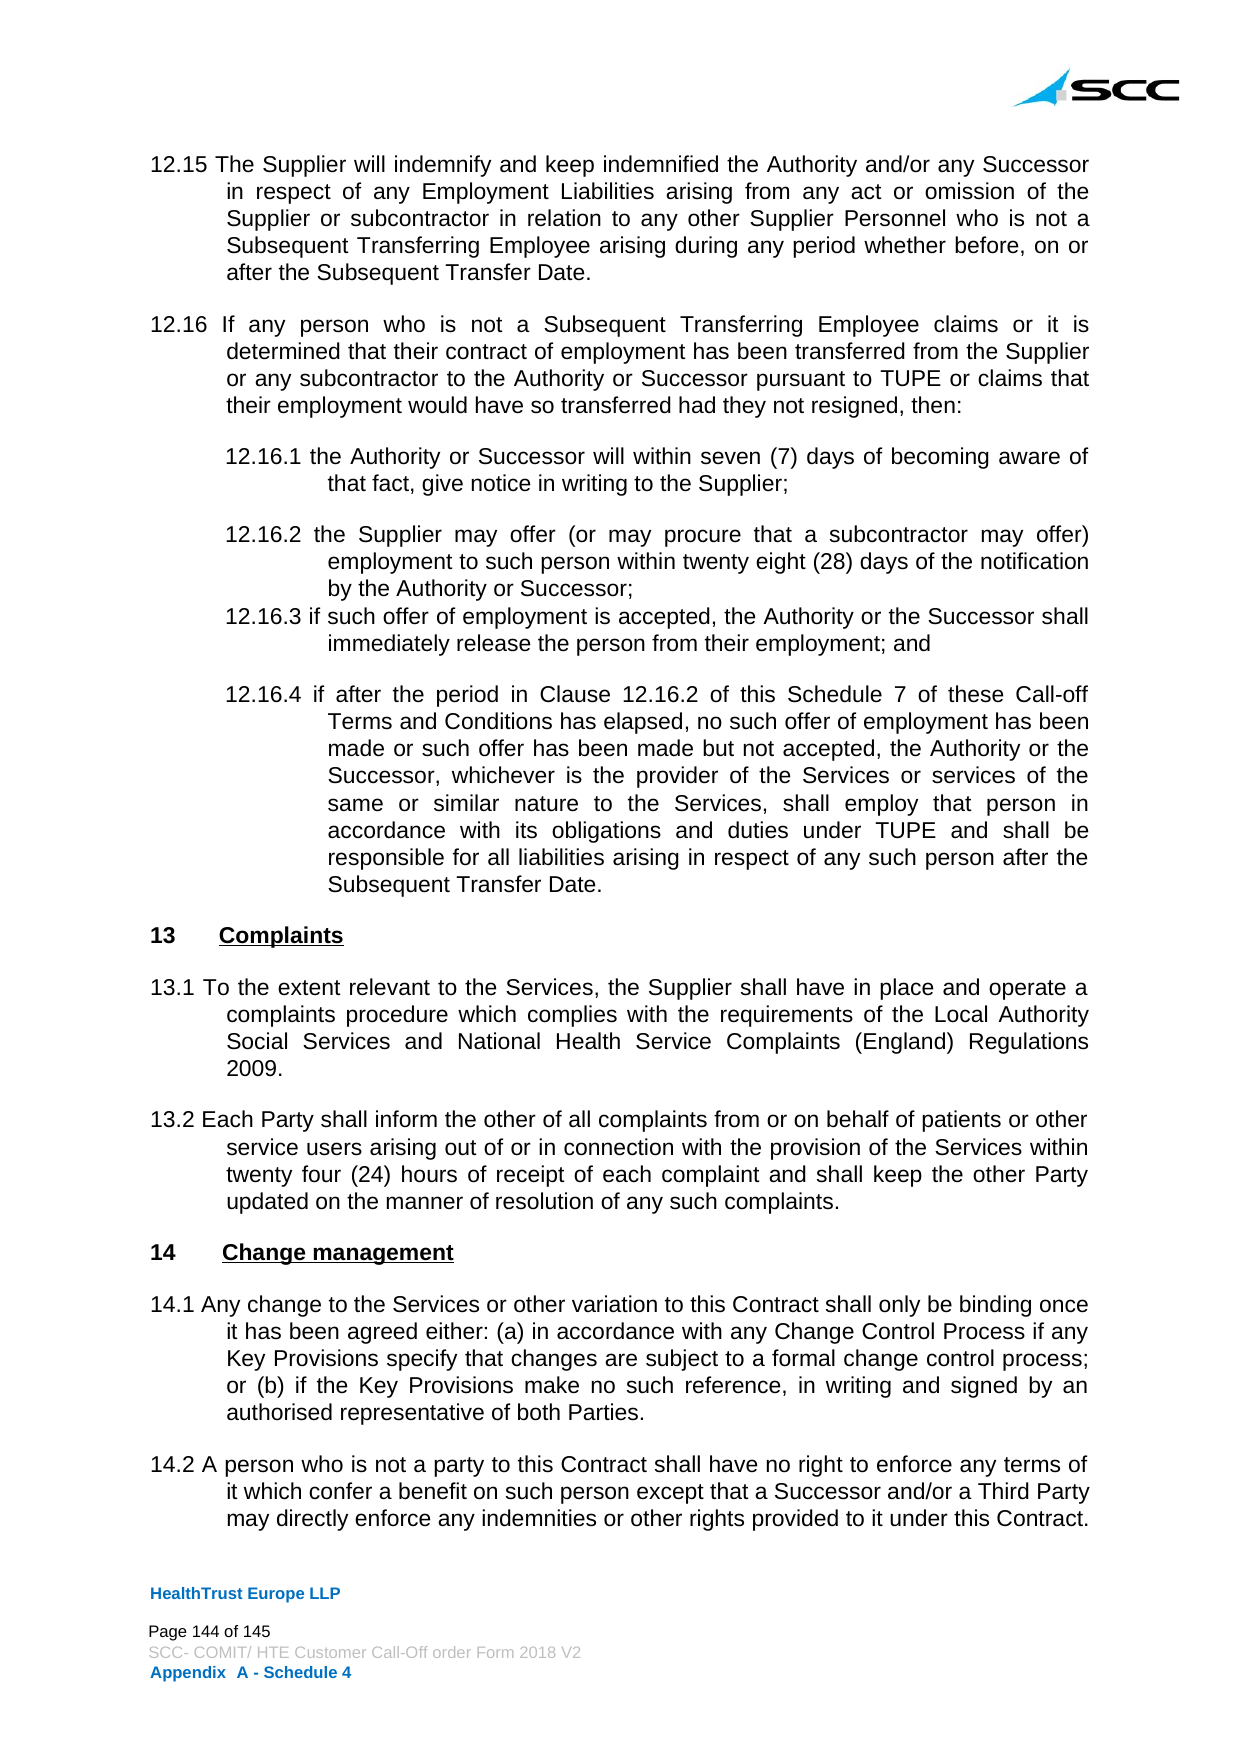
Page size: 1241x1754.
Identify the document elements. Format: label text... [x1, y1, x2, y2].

text 12.16 If any person who is not a Subsequent Transferring Employee claims or it is determined that their contract of employment has been transferred from the Supplier or any subcontractor to the Authority or Successor pursuant to TUPE or claims that their employment would have so transferred had they not resigned, then: [150, 311, 1090, 418]
text 14.1 Any change to the Services or other variation to this Contract shall only be binding once it has been agreed either: (a) in accordance with any Change Control Process if any Key Provisions specify that changes are subject to a formal change control process; or (b) if the Key Provisions make no such reference, in writing and signed by an authorised representative of both Parties. [150, 1291, 1090, 1426]
text 12.15 The Supplier will indemnify and keep indemnified the Authority and/or any Successor in respect of any Employment Liabilities arising from any act or omission of the Supplier or subcontractor in relation to any other Supplier Personnel who is not a Subsequent Transferring Employee arising during any period whether before, on or after the Subsequent Transfer Date. [150, 151, 1090, 285]
subtitle 14 Change management [150, 1239, 1091, 1265]
text 13.1 To the extent relevant to the Services, the Supplier shall have in place and operate a complaints procedure which complies with the requirements of the Local Authority Social Services and National Health Service Complaints (England) Regulations 2009. [150, 974, 1090, 1081]
text 12.16.2 the Supplier may offer (or may procure that a subcontractor may offer) employment to such person within twenty eight (28) days of the notification by the Authority or Successor; [225, 521, 1090, 602]
picture [1010, 67, 1180, 107]
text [150, 1451, 1090, 1531]
text 13.2 Each Party shall inform the other of all complaints from or on behalf of patients or other service users arising out of or in connection with the provision of the Services within twenty four (24) hours of receipt of each complaint and shall keep the other Party updated on the manner of resolution of any such complaints. [150, 1106, 1090, 1214]
text 12.16.1 the Authority or Successor will within seven (7) days of becoming aware of that fact, give notice in writing to the Supplier; [225, 443, 1090, 496]
subtitle 13 Complaints [150, 922, 1091, 948]
text 12.16.3 if such offer of employment is accepted, the Authority or the Successor shall immediately release the person from their employment; and [225, 603, 1090, 656]
text 12.16.4 if after the period in Clause 12.16.2 of this Schedule 7 of these Call-off Terms and Conditions has elapsed, no such offer of employment has been made or such offer has been made but not accepted, the Authority or the Successor, whichever is the provider of the Services or services of the same or similar nature to the Services, shall employ that person in accordance with its obligations and duties under TUPE and shall be responsible for all liabilities arising in respect of any such person after the Subsequent Transfer Date. [225, 681, 1090, 897]
